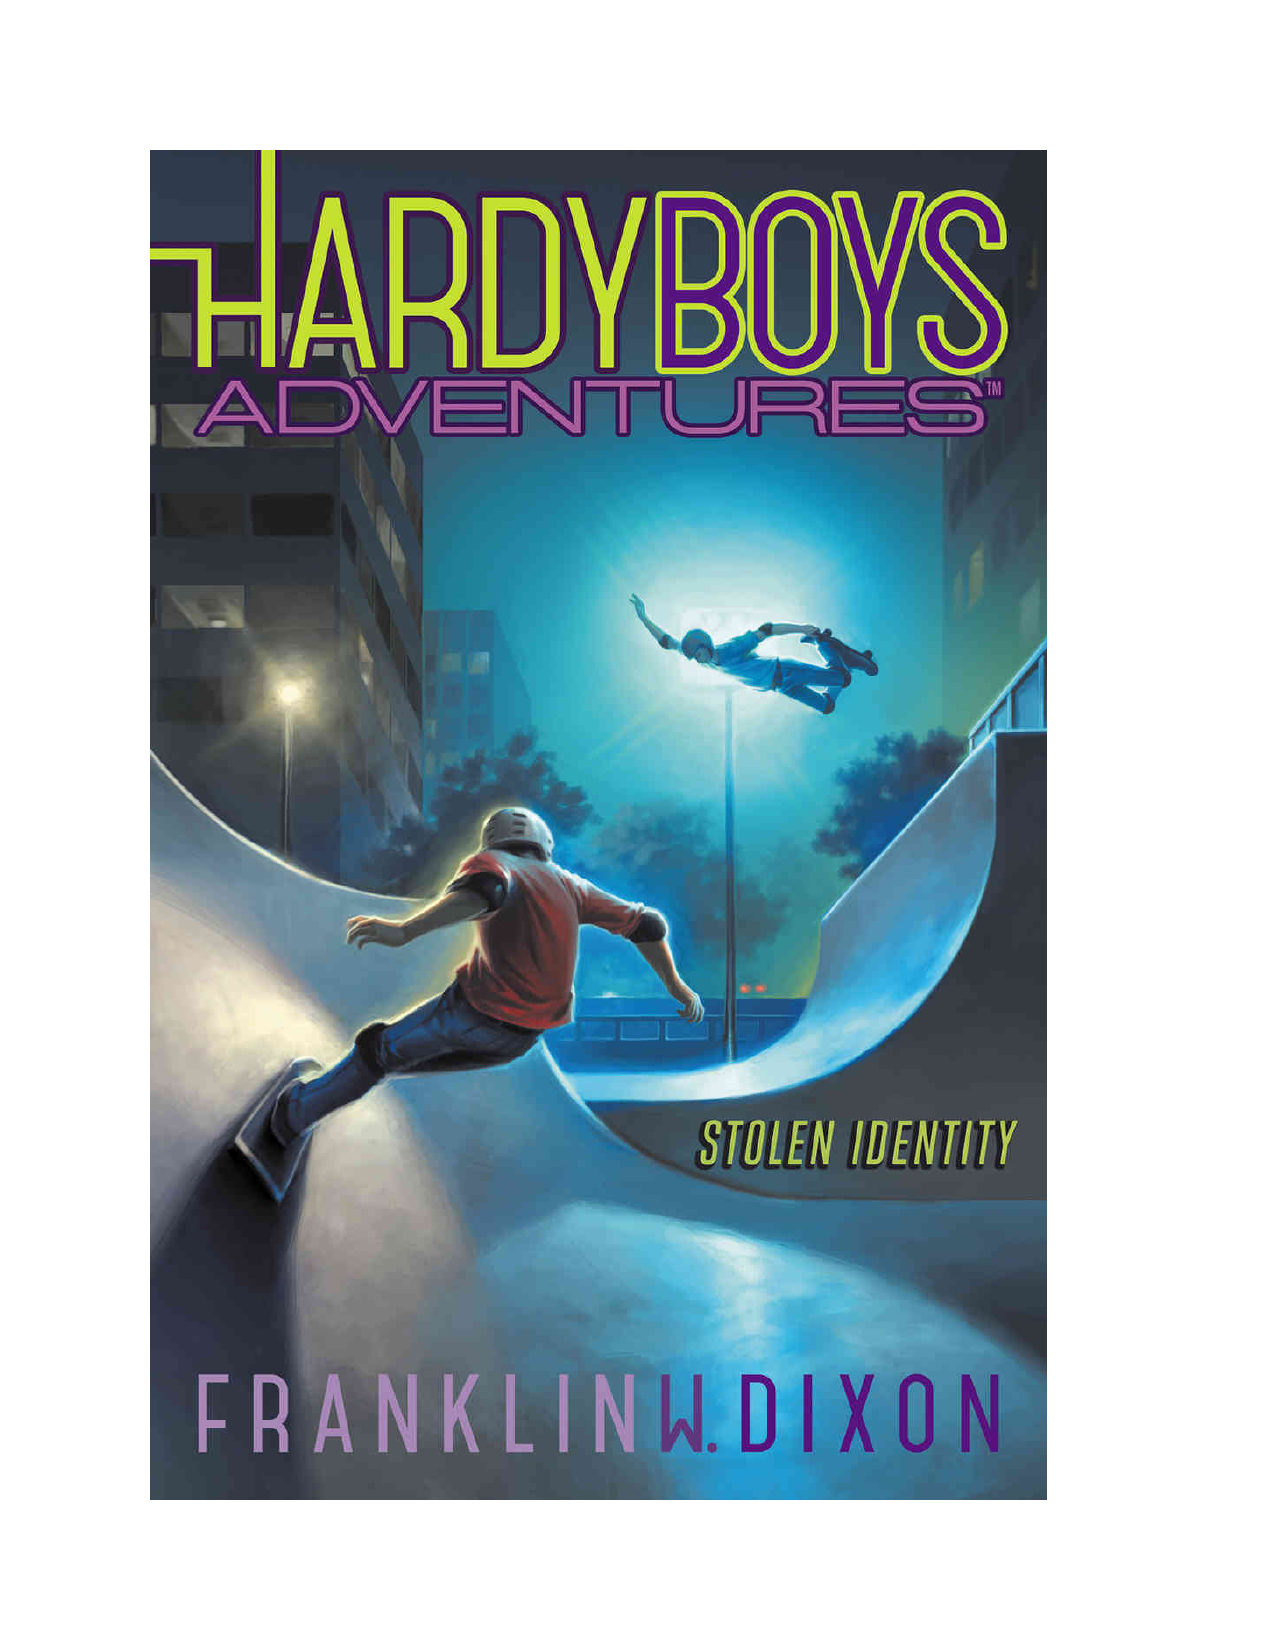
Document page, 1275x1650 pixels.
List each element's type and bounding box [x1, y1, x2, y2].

picture [150, 150, 1047, 1500]
